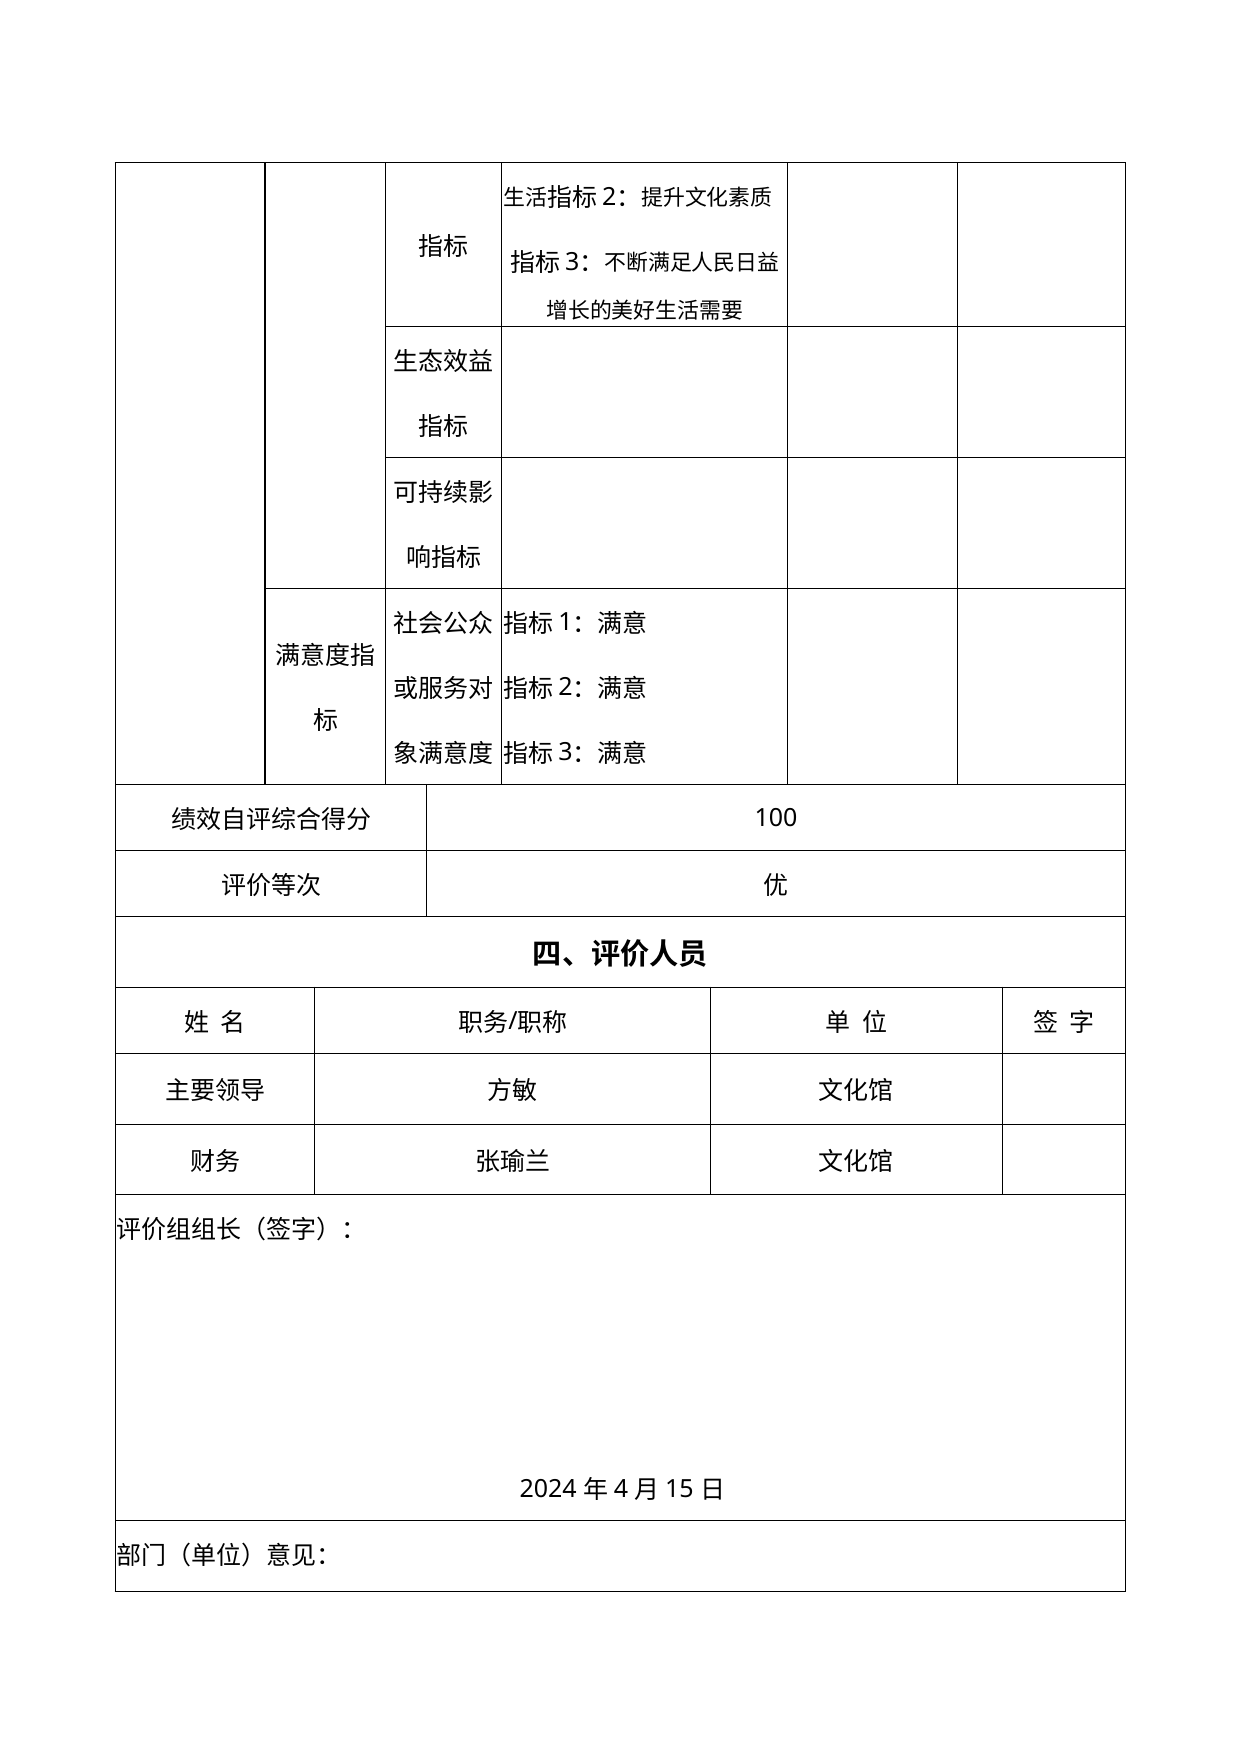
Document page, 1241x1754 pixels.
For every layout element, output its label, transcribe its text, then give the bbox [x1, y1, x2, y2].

table_cell 绩效自评综合得分 [116, 785, 426, 850]
table_cell [958, 589, 1125, 784]
table_cell [958, 163, 1125, 326]
table_cell 社会效益指标 [386, 163, 501, 326]
table_cell 评价等次 [116, 851, 426, 916]
table_cell 四、评价人员 [116, 917, 1125, 987]
table_cell [502, 327, 787, 457]
table_cell 主要领导 [116, 1054, 314, 1123]
table_cell 指标1：满意 指标2：满意 指标3：满意 [502, 589, 787, 784]
table_cell [788, 458, 957, 588]
table_cell 单 位 [711, 988, 1002, 1053]
table_cell [958, 327, 1125, 457]
table_cell 姓 名 [116, 988, 314, 1053]
table_cell [788, 589, 957, 784]
table_cell [958, 458, 1125, 588]
table_cell 文化馆 [711, 1054, 1002, 1123]
table_cell 社会公众或服务对象满意度 [386, 589, 501, 784]
table_cell 张瑜兰 [315, 1125, 710, 1194]
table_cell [116, 1521, 1125, 1591]
table_cell 财务 [116, 1125, 314, 1194]
table_cell 评价组组长（签字）： 2024 年 4 月 15 日 [116, 1195, 1125, 1520]
table_cell [788, 163, 957, 326]
table_cell [1003, 1054, 1125, 1123]
table_cell 优 [427, 851, 1125, 916]
table_cell 可持续影响指标 [386, 458, 501, 588]
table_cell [502, 163, 787, 326]
table_cell 签 字 [1003, 988, 1125, 1053]
table_cell 生态效益指标 [386, 327, 501, 457]
table_cell [502, 458, 787, 588]
table_cell 满意度指标 [266, 589, 385, 784]
table_cell 100 [427, 785, 1125, 850]
table_cell [1003, 1125, 1125, 1194]
table_cell 文化馆 [711, 1125, 1002, 1194]
table_cell 职务/职称 [315, 988, 710, 1053]
table_cell [788, 327, 957, 457]
table_cell 方敏 [315, 1054, 710, 1123]
